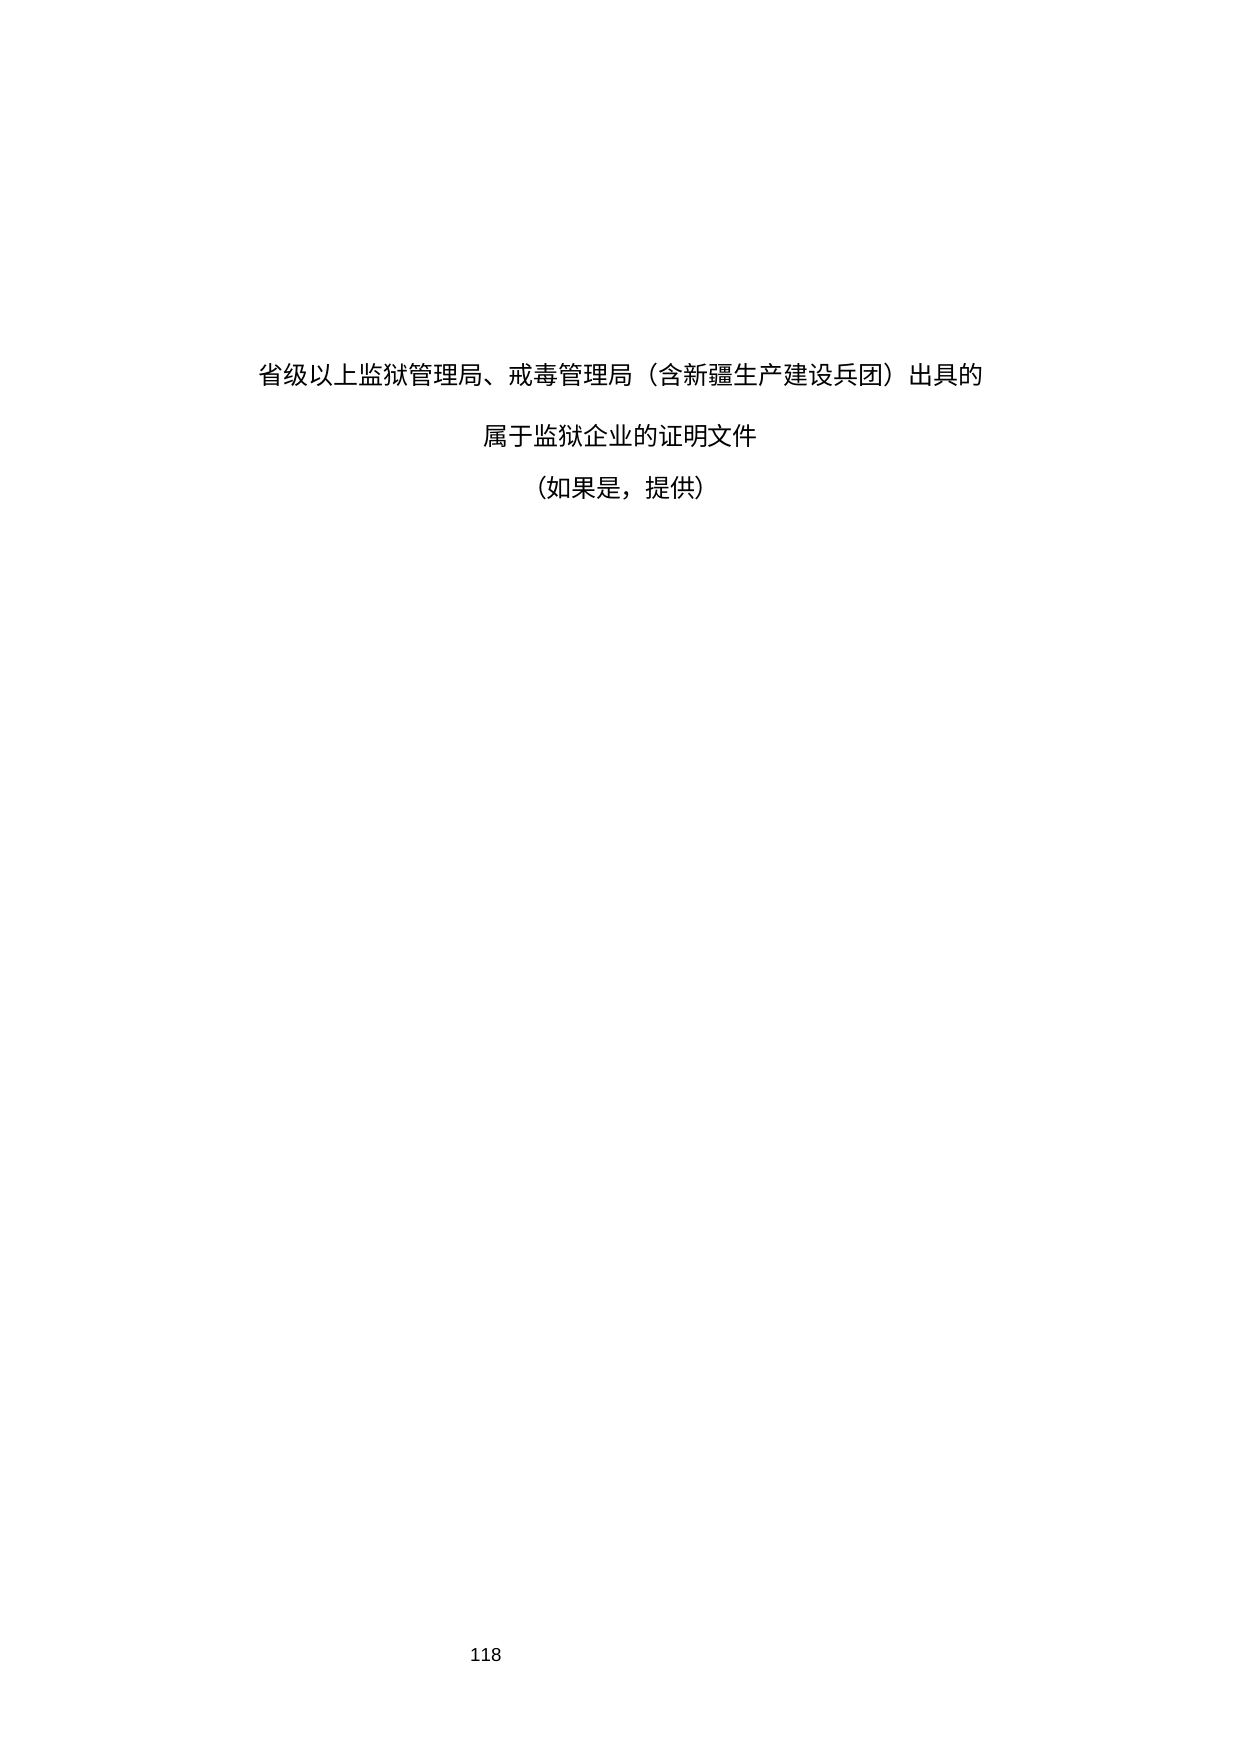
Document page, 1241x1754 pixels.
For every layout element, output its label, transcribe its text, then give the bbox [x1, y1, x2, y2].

text 属于监狱企业的证明文件 [484, 419, 1104, 452]
text 省级以上监狱管理局、戒毒管理局（含新疆生产建设兵团）出具的 [258, 371, 1104, 419]
text （如果是，提供） [522, 471, 1104, 504]
